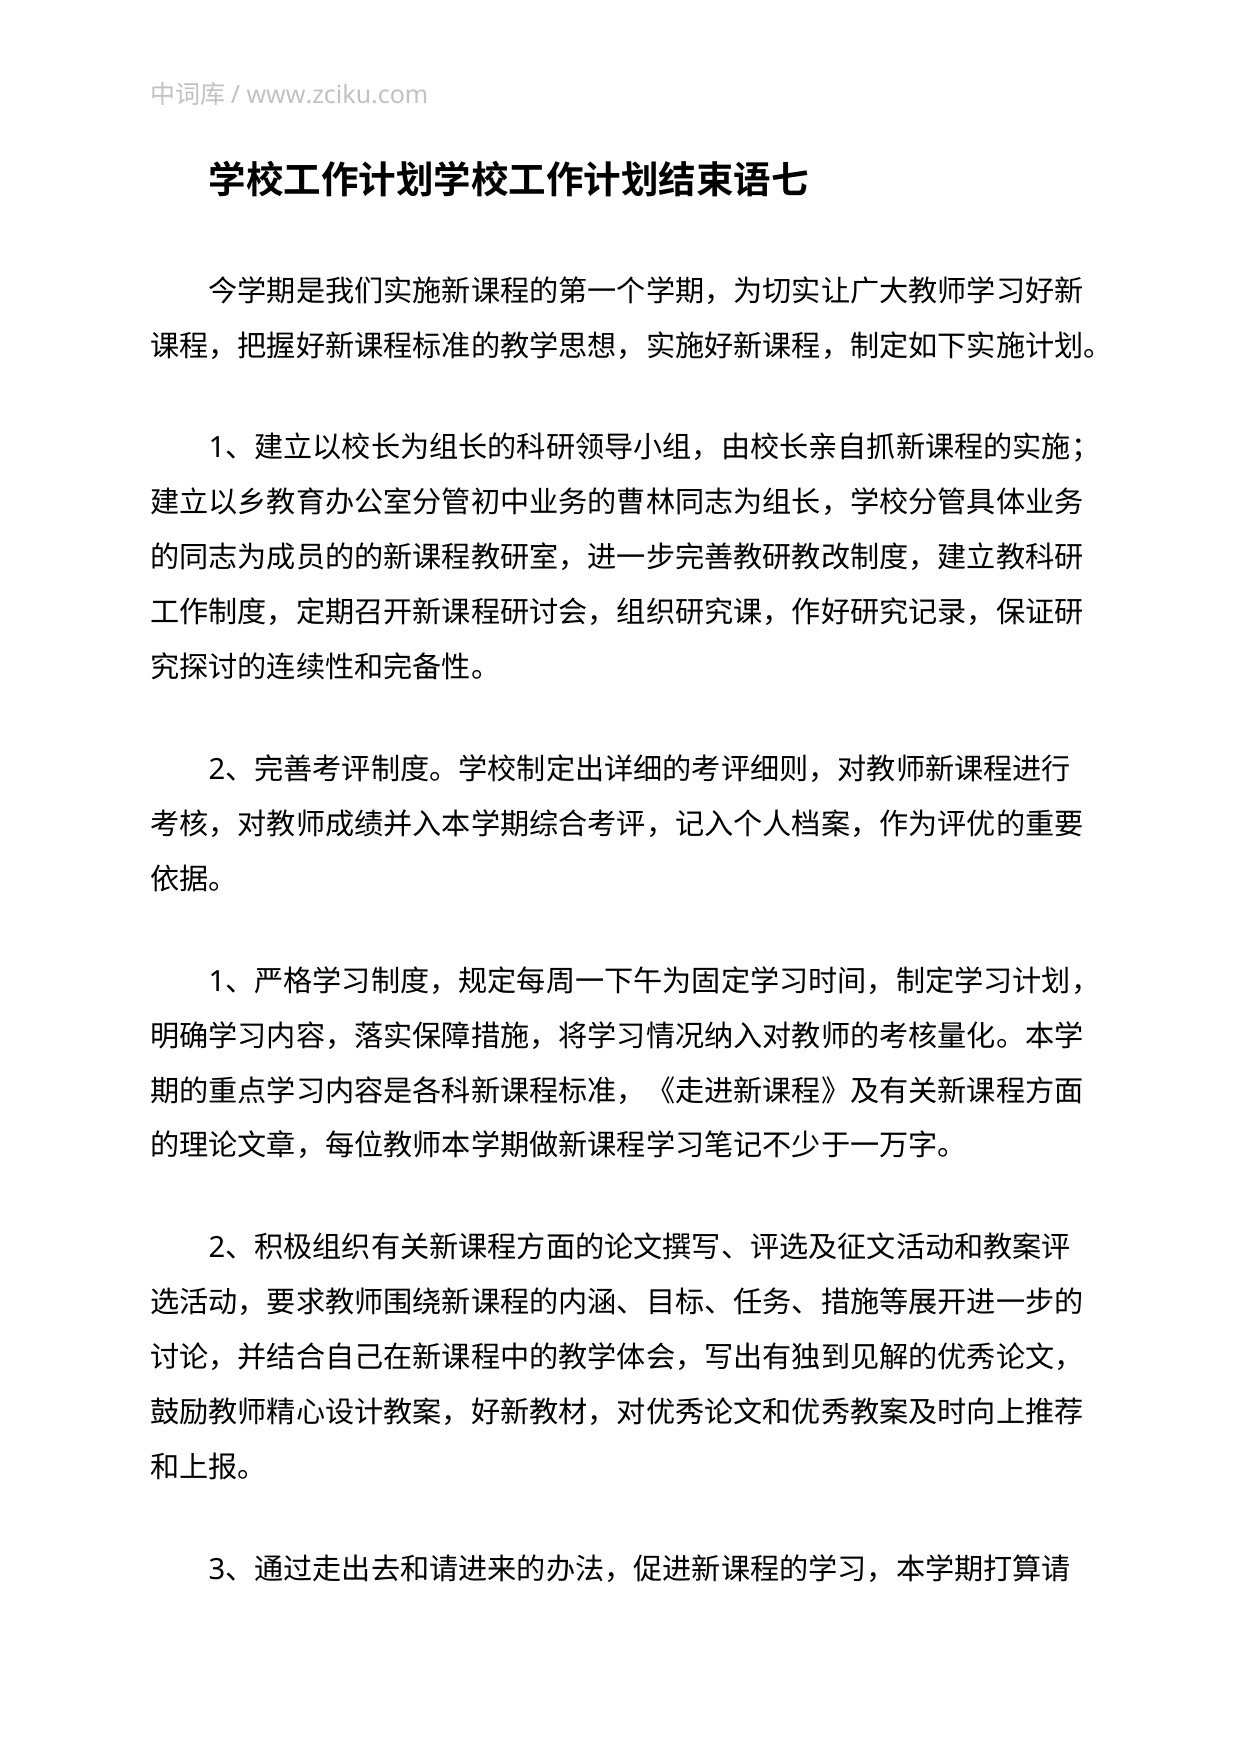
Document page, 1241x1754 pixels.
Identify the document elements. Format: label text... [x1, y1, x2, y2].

text 学校工作计划学校工作计划结束语七 [150, 150, 1090, 204]
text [150, 1545, 1090, 1588]
text 1、严格学习制度，规定每周一下午为固定学习时间，制定学习计划，明确学习内容，落实保障措施，将学习情况纳入对教师的考核量化。本学期的重点学习内容是各科新课程标准，《走进新课程》及有关新课程方面的理论文章，每位教师本学期做新课程学习笔记不少于一万字。 [150, 957, 1090, 1164]
text 今学期是我们实施新课程的第一个学期，为切实让广大教师学习好新课程，把握好新课程标准的教学思想，实施好新课程，制定如下实施计划。 [150, 267, 1090, 364]
text 2、积极组织有关新课程方面的论文撰写、评选及征文活动和教案评选活动，要求教师围绕新课程的内涵、目标、任务、措施等展开进一步的讨论，并结合自己在新课程中的教学体会，写出有独到见解的优秀论文，鼓励教师精心设计教案，好新教材，对优秀论文和优秀教案及时向上推荐和上报。 [150, 1224, 1090, 1486]
text 1、建立以校长为组长的科研领导小组，由校长亲自抓新课程的实施；建立以乡教育办公室分管初中业务的曹林同志为组长，学校分管具体业务的同志为成员的的新课程教研室，进一步完善教研教改制度，建立教科研工作制度，定期召开新课程研讨会，组织研究课，作好研究记录，保证研究探讨的连续性和完备性。 [150, 424, 1090, 686]
text 2、完善考评制度。学校制定出详细的考评细则，对教师新课程进行考核，对教师成绩并入本学期综合考评，记入个人档案，作为评优的重要依据。 [150, 746, 1090, 898]
